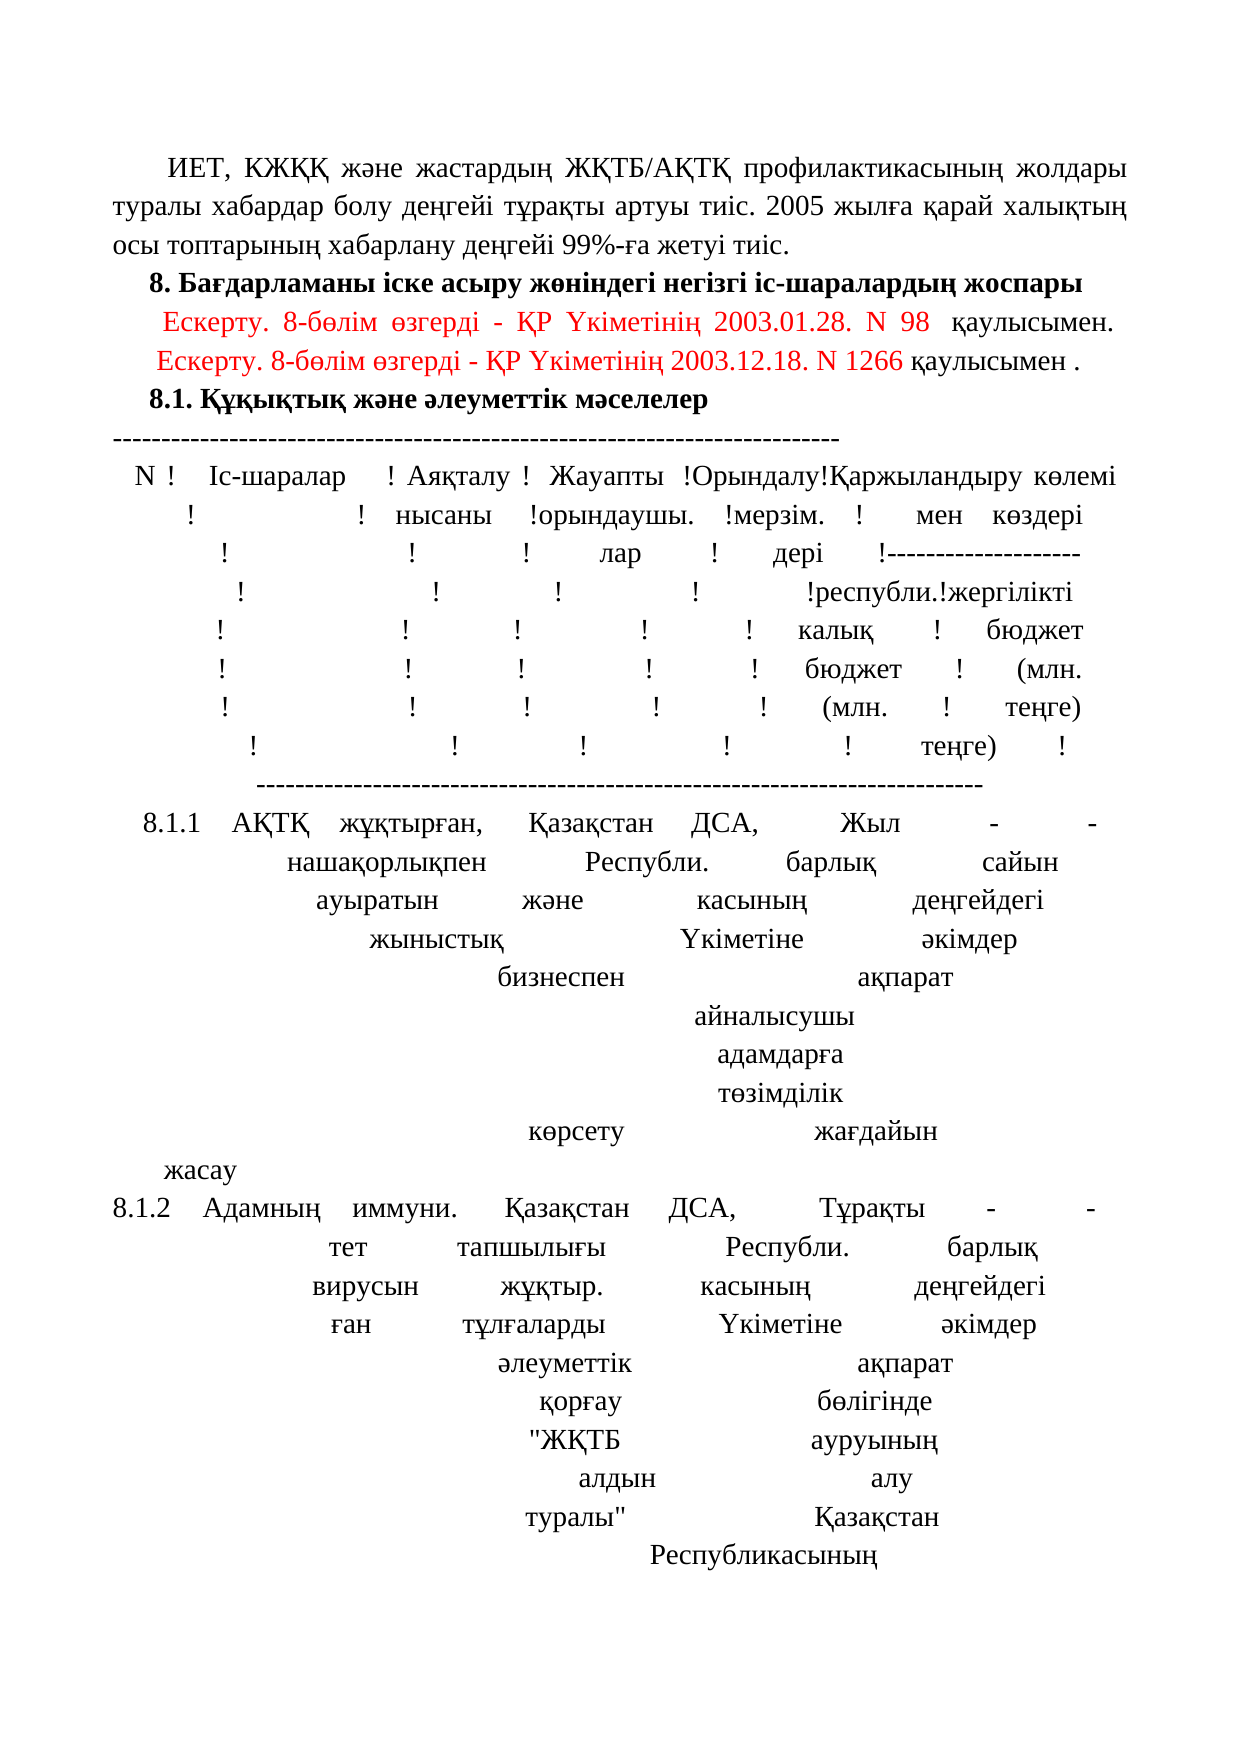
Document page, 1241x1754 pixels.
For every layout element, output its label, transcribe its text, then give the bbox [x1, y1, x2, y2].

text --------------------------------------------------------------------------- N ! Іс-шаралар ! Аяқталу ! Жауапты !Орындалу!Қаржыландыру көлемі ! ! нысаны !орындаушы. !мерзім. ! мен көздері ! ! ! лар ! дері !-------------------- ! ! ! ! !республи.!жергілікті ! ! ! ! ! калық ! бюджет ! ! ! ! ! бюджет ! (млн. ! ! ! ! ! (млн. ! теңге) ! ! ! ! ! теңге) ! --------------------------------------------------------------------------- 8.1.1 АҚТҚ жұқтырған, Қазақстан ДСА, Жыл - - нашақорлықпен Республи. барлық сайын ауыратын және касының деңгейдегі жыныстық Үкіметіне әкімдер бизнеспен ақпарат айналысушы адамдарға төзiмдiлiк көрсету жағдайын жасау [112, 420, 1128, 1186]
text 8.1. Құқықтық және әлеуметтік мәселелер [112, 381, 1128, 415]
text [112, 1191, 1128, 1571]
text Ескерту. 8-бөлім өзгерді - ҚР Үкіметінің 2003.01.28. N 98 қаулысымен. Ескерту. 8-бөлім өзгерді - ҚР Үкіметінің 2003.12.18. N 1266 қаулысымен . [112, 304, 1128, 376]
text 8. Бағдарламаны іске асыру жөніндегі негізгі іс-шаралардың жоспары [112, 266, 1128, 299]
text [112, 150, 1128, 261]
